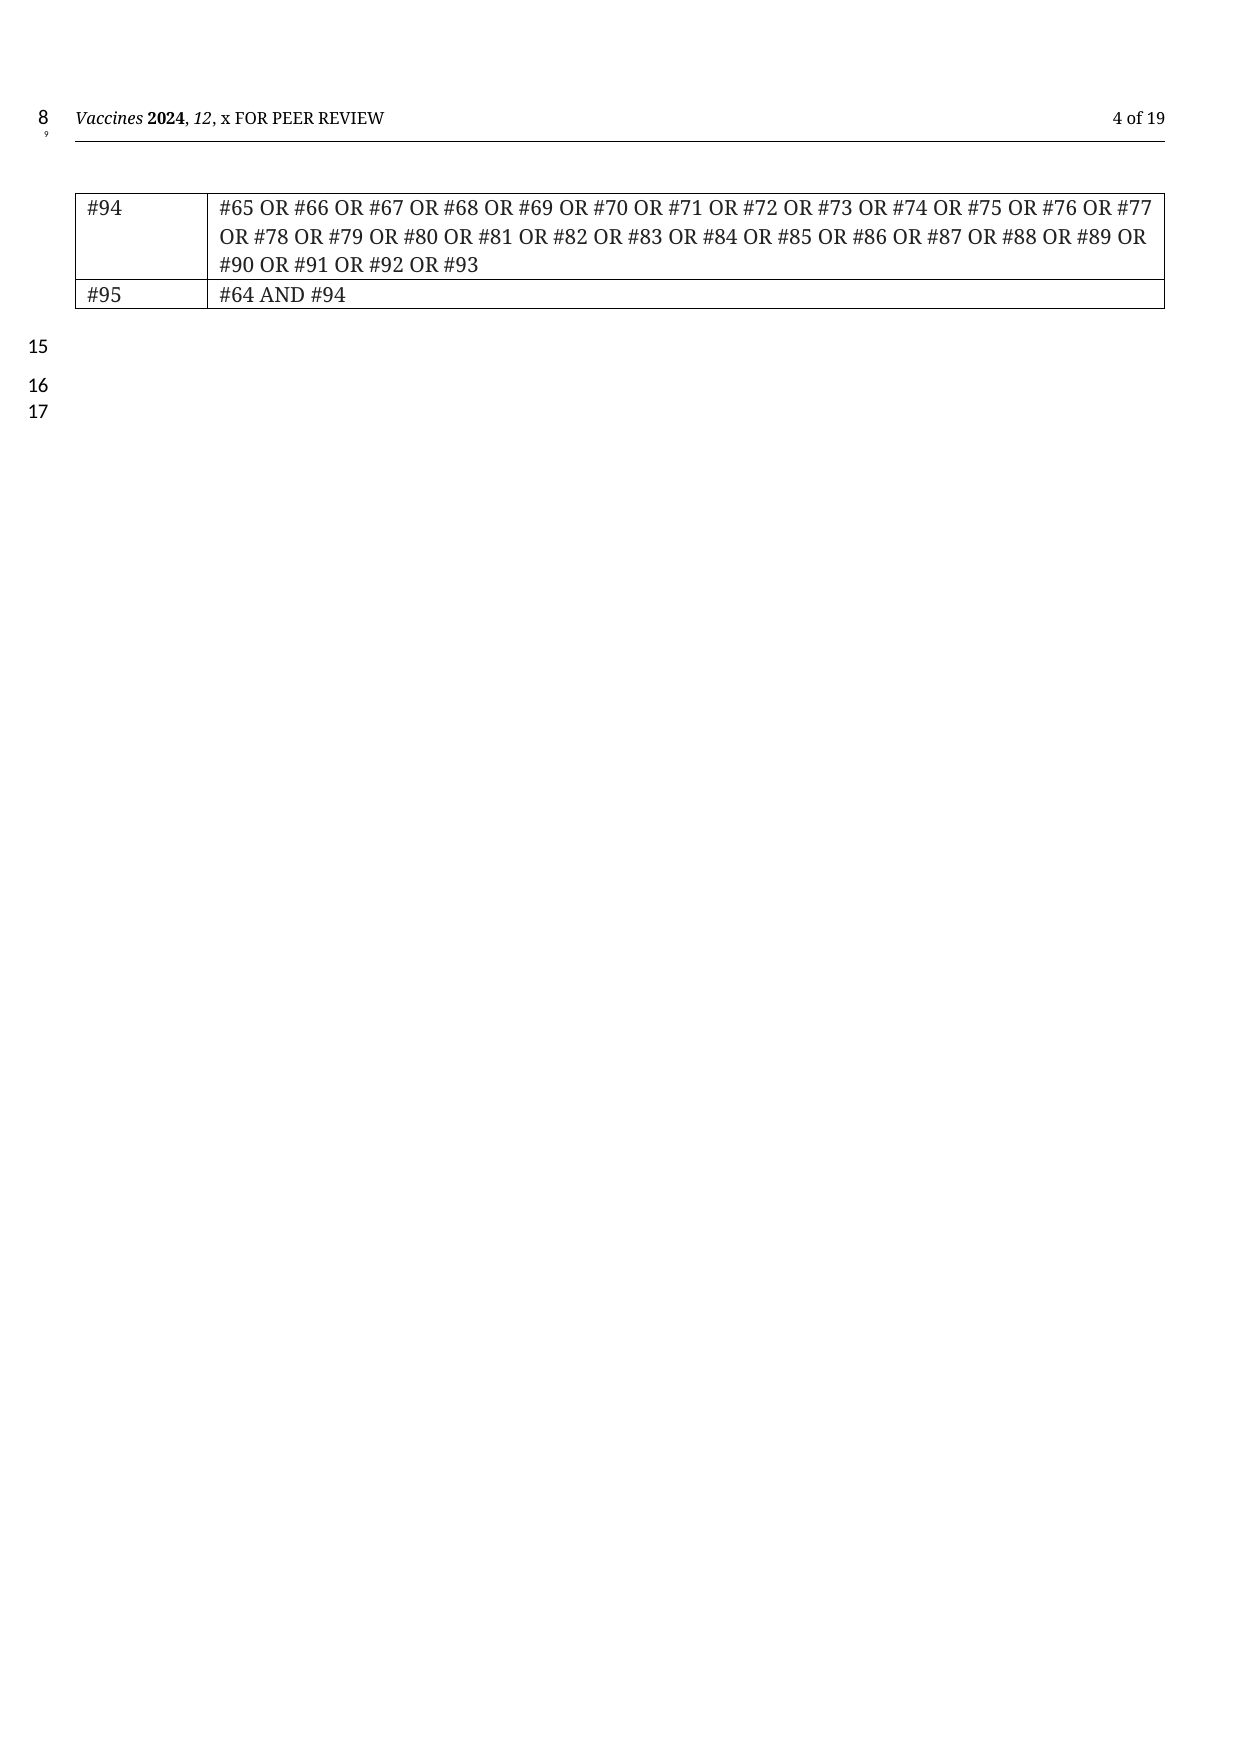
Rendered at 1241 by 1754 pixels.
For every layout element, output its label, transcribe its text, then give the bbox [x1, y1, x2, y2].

table_cell #94 [76, 194, 207, 279]
table_cell #95 [76, 280, 207, 308]
table_cell #65 OR #66 OR #67 OR #68 OR #69 OR #70 OR #71 OR #72 OR #73 OR #74 OR #75 OR #76 OR #77 OR #78 OR #79 OR #80 OR #81 OR #82 OR #83 OR #84 OR #85 OR #86 OR #87 OR #88 OR #89 OR #90 OR #91 OR #92 OR #93 [208, 194, 1164, 279]
table_cell #64 AND #94 [208, 280, 1164, 308]
